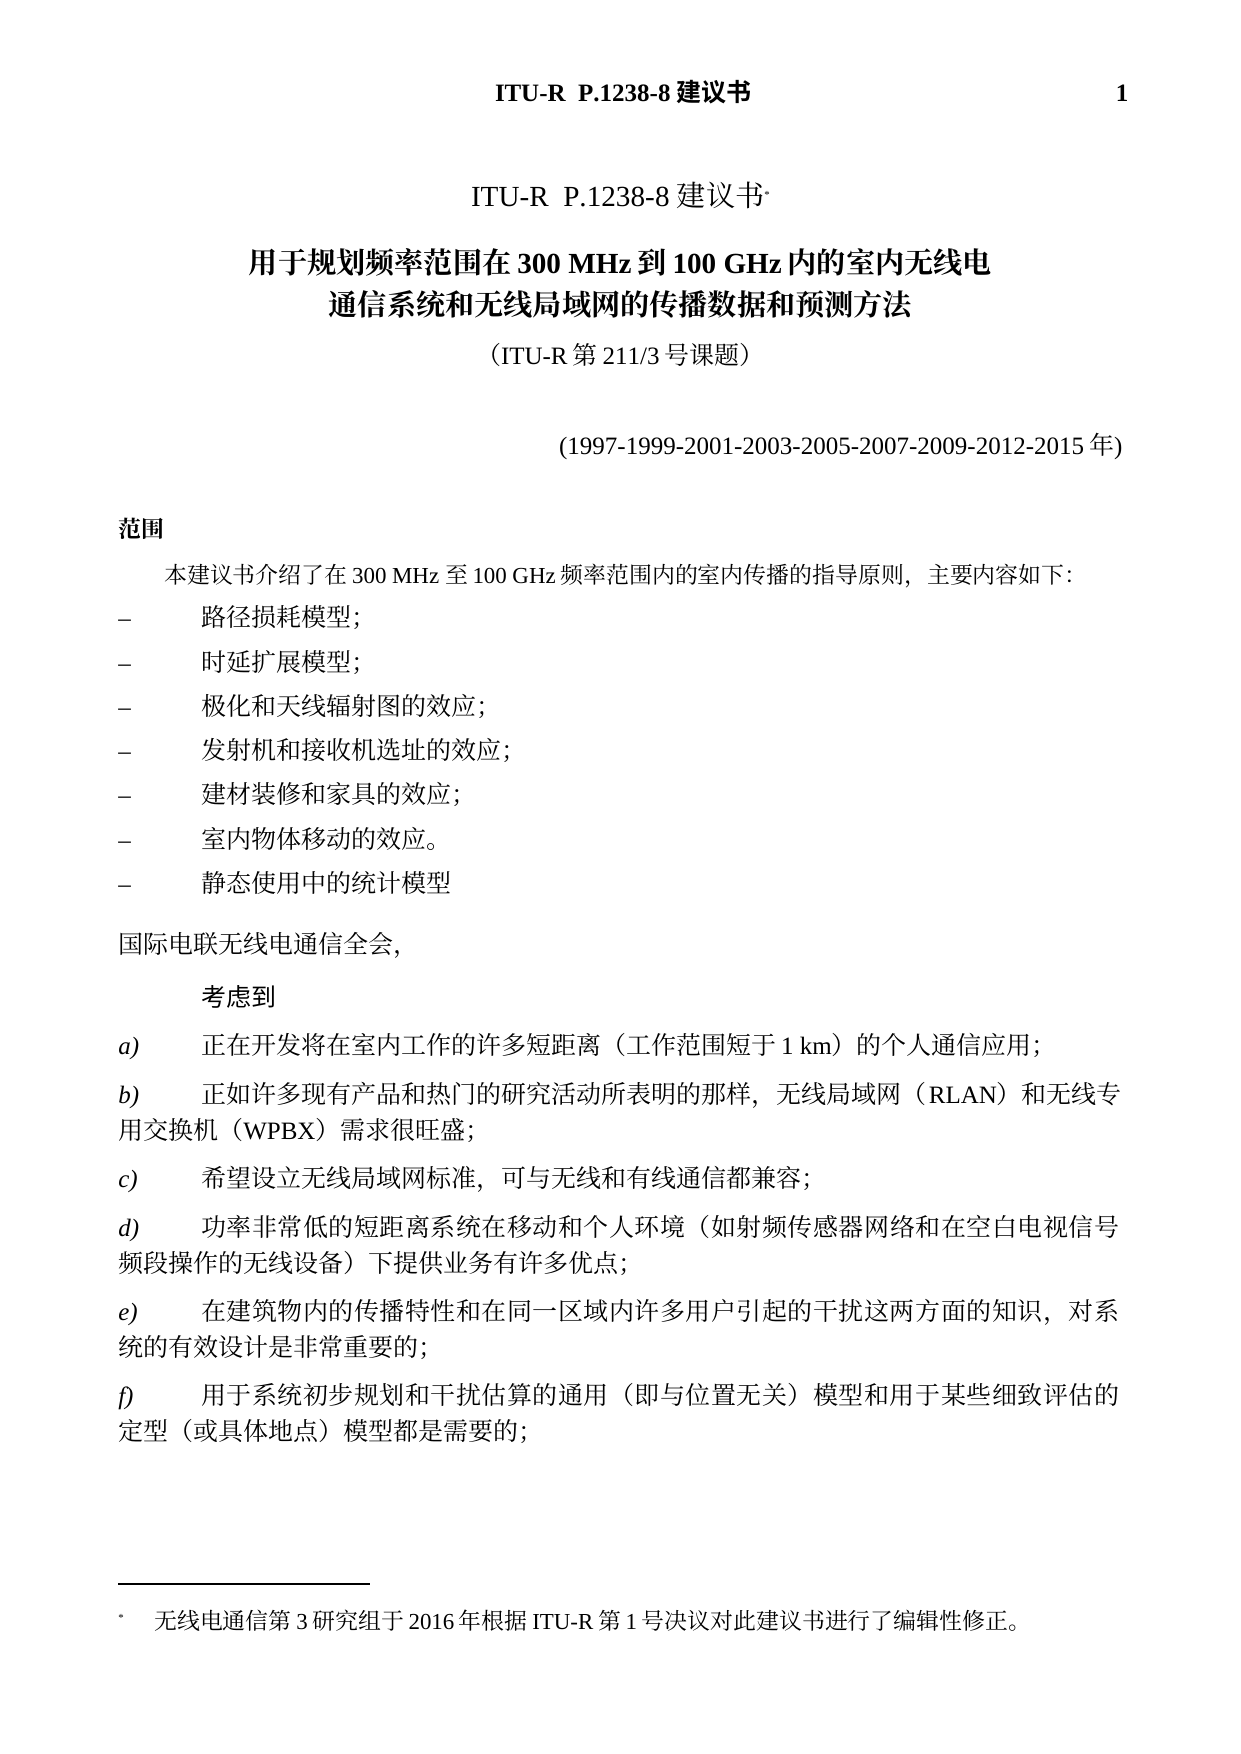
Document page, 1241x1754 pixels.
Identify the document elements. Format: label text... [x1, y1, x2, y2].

text e) 在建筑物内的传播特性和在同一区域内许多用户引起的干扰这两方面的知识，对系统的有效设计是非常重要的； [118, 1292, 1122, 1363]
subtitle 范围 [118, 511, 1122, 544]
text （ITU-R第211/3号课题） [118, 336, 1122, 372]
text (1997-1999-2001-2003-2005-2007-2009-2012-2015年) [118, 426, 1122, 461]
title 用于规划频率范围在300 MHz到100 GHz内的室内无线电 通信系统和无线局域网的传播数据和预测方法 [118, 239, 1122, 323]
text a) 正在开发将在室内工作的许多短距离（工作范围短于1 km）的个人通信应用； [118, 1026, 1122, 1062]
text 国际电联无线电通信全会， [118, 925, 1122, 961]
text ITU-R P.1238-8 建议书* [118, 173, 1122, 214]
text – 极化和天线辐射图的效应； [118, 687, 1122, 723]
text – 建材装修和家具的效应； [118, 775, 1122, 811]
text c) 希望设立无线局域网标准，可与无线和有线通信都兼容； [118, 1159, 1122, 1195]
text – 发射机和接收机选址的效应； [118, 731, 1122, 767]
text – 路径损耗模型； [118, 598, 1122, 634]
text – 时延扩展模型； [118, 642, 1122, 678]
text f) 用于系统初步规划和干扰估算的通用（即与位置无关）模型和用于某些细致评估的定型（或具体地点）模型都是需要的； [118, 1376, 1122, 1448]
text – 静态使用中的统计模型 [118, 864, 1122, 900]
text b) 正如许多现有产品和热门的研究活动所表明的那样，无线局域网（RLAN）和无线专用交换机（WPBX）需求很旺盛； [118, 1074, 1122, 1146]
text 考虑到 [201, 977, 1122, 1013]
text 本建议书介绍了在300 MHz 至100 GHz频率范围内的室内传播的指导原则，主要内容如下： [118, 557, 1122, 590]
text – 室内物体移动的效应。 [118, 819, 1122, 855]
text d) 功率非常低的短距离系统在移动和个人环境（如射频传感器网络和在空白电视信号频段操作的无线设备）下提供业务有许多优点； [118, 1207, 1122, 1279]
